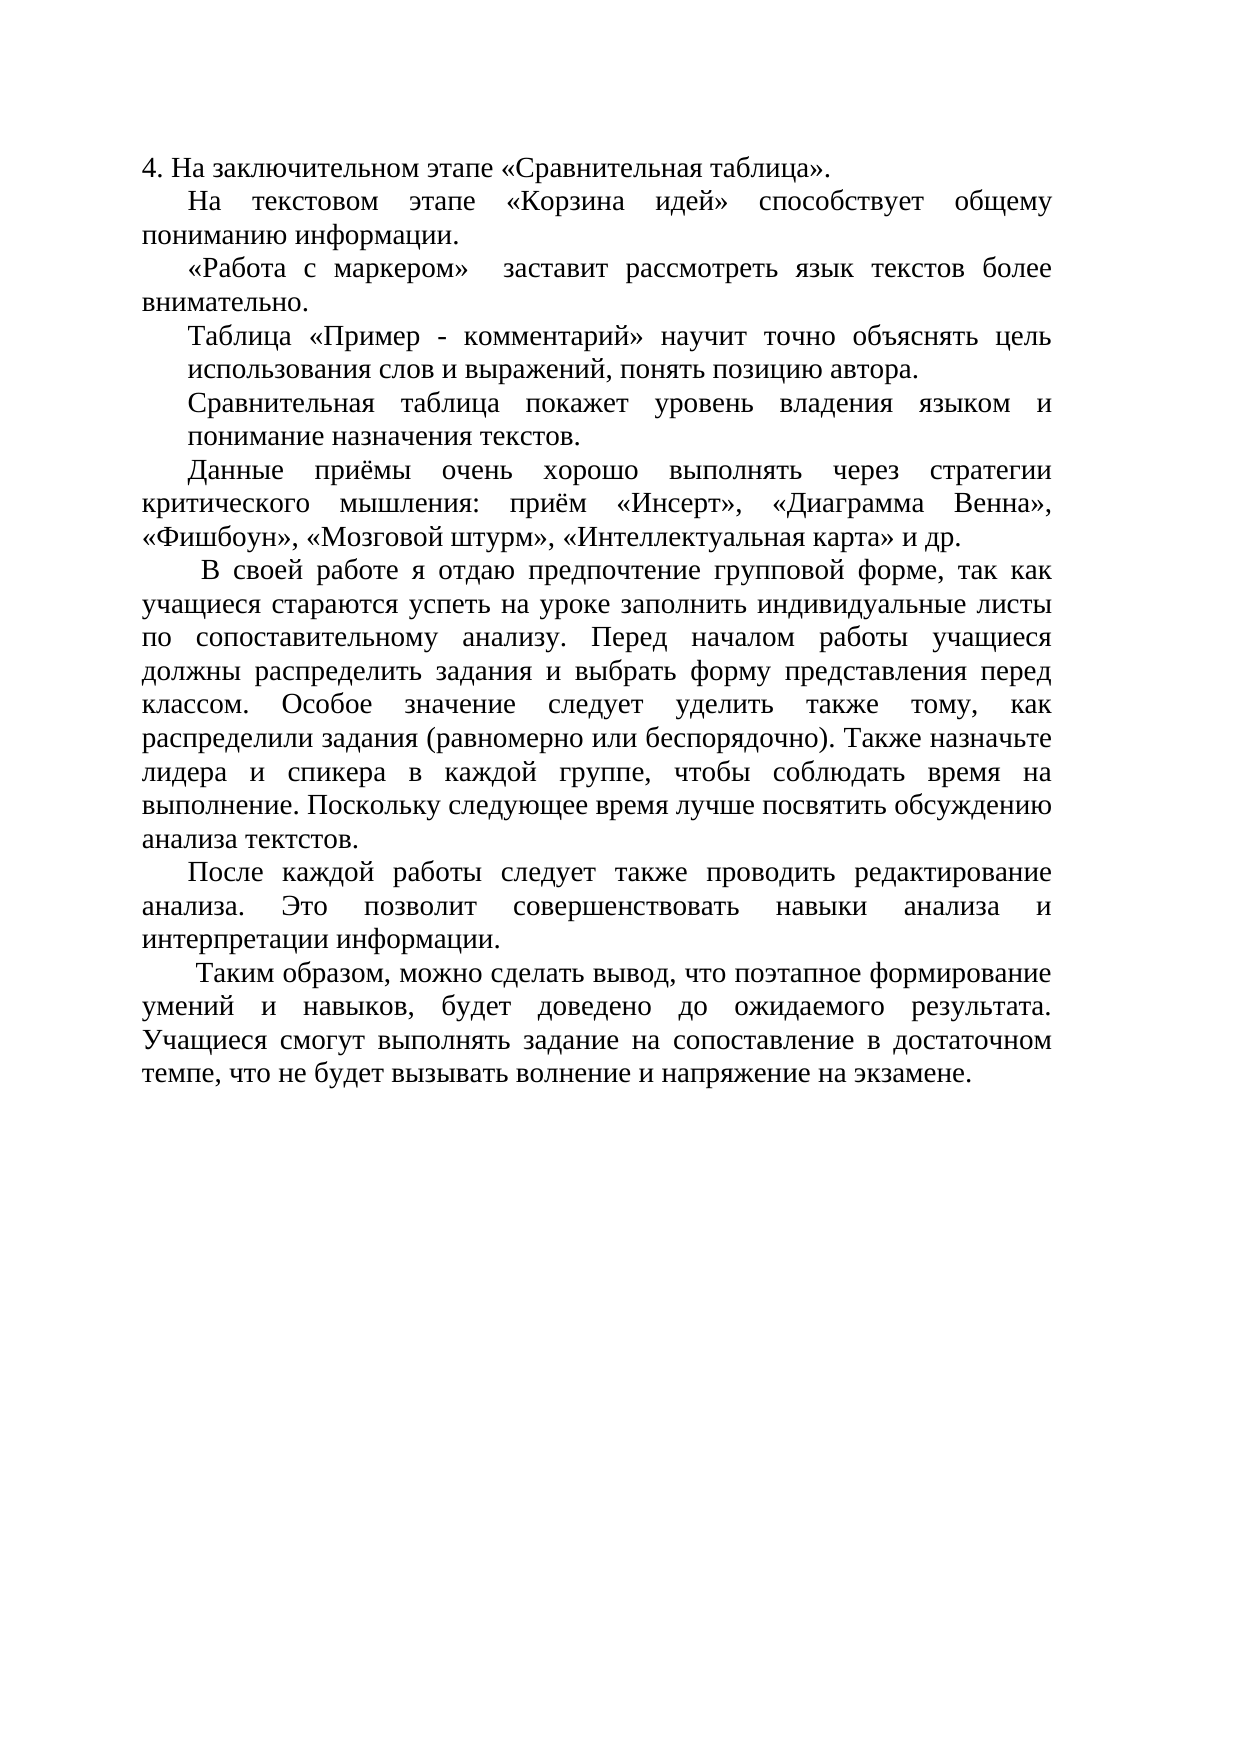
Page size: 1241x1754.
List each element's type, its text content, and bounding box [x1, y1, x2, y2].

text В своей работе я отдаю предпочтение групповой форме, так как учащиеся стараются успеть на уроке заполнить индивидуальные листы по сопоставительному анализу. Перед началом работы учащиеся должны распределить задания и выбрать форму представления перед классом. Особое значение следует уделить также тому, как распределили задания (равномерно или беспорядочно). Также назначьте лидера и спикера в каждой группе, чтобы соблюдать время на выполнение. Поскольку следующее время лучше посвятить обсуждению анализа тектстов. [142, 552, 1053, 854]
text После каждой работы следует также проводить редактирование анализа. Это позволит совершенствовать навыки анализа и интерпретации информации. [142, 854, 1053, 955]
text Таблица «Пример - комментарий» научит точно объяснять цель использования слов и выражений, понять позицию автора. [187, 318, 1053, 385]
text Сравнительная таблица покажет уровень владения языком и понимание назначения текстов. [187, 385, 1053, 452]
text «Работа с маркером» заставит рассмотреть язык текстов более внимательно. [142, 251, 1053, 318]
text Таким образом, можно сделать вывод, что поэтапное формирование умений и навыков, будет доведено до ожидаемого результата. Учащиеся смогут выполнять задание на сопоставление в достаточном темпе, что не будет вызывать волнение и напряжение на экзамене. [142, 955, 1053, 1089]
text Данные приёмы очень хорошо выполнять через стратегии критического мышления: приём «Инсерт», «Диаграмма Венна», «Фишбоун», «Мозговой штурм», «Интеллектуальная карта» и др. [142, 452, 1053, 552]
text На текстовом этапе «Корзина идей» способствует общему пониманию информации. [142, 183, 1053, 251]
text 4. На заключительном этапе «Сравнительная таблица». [142, 150, 1053, 183]
